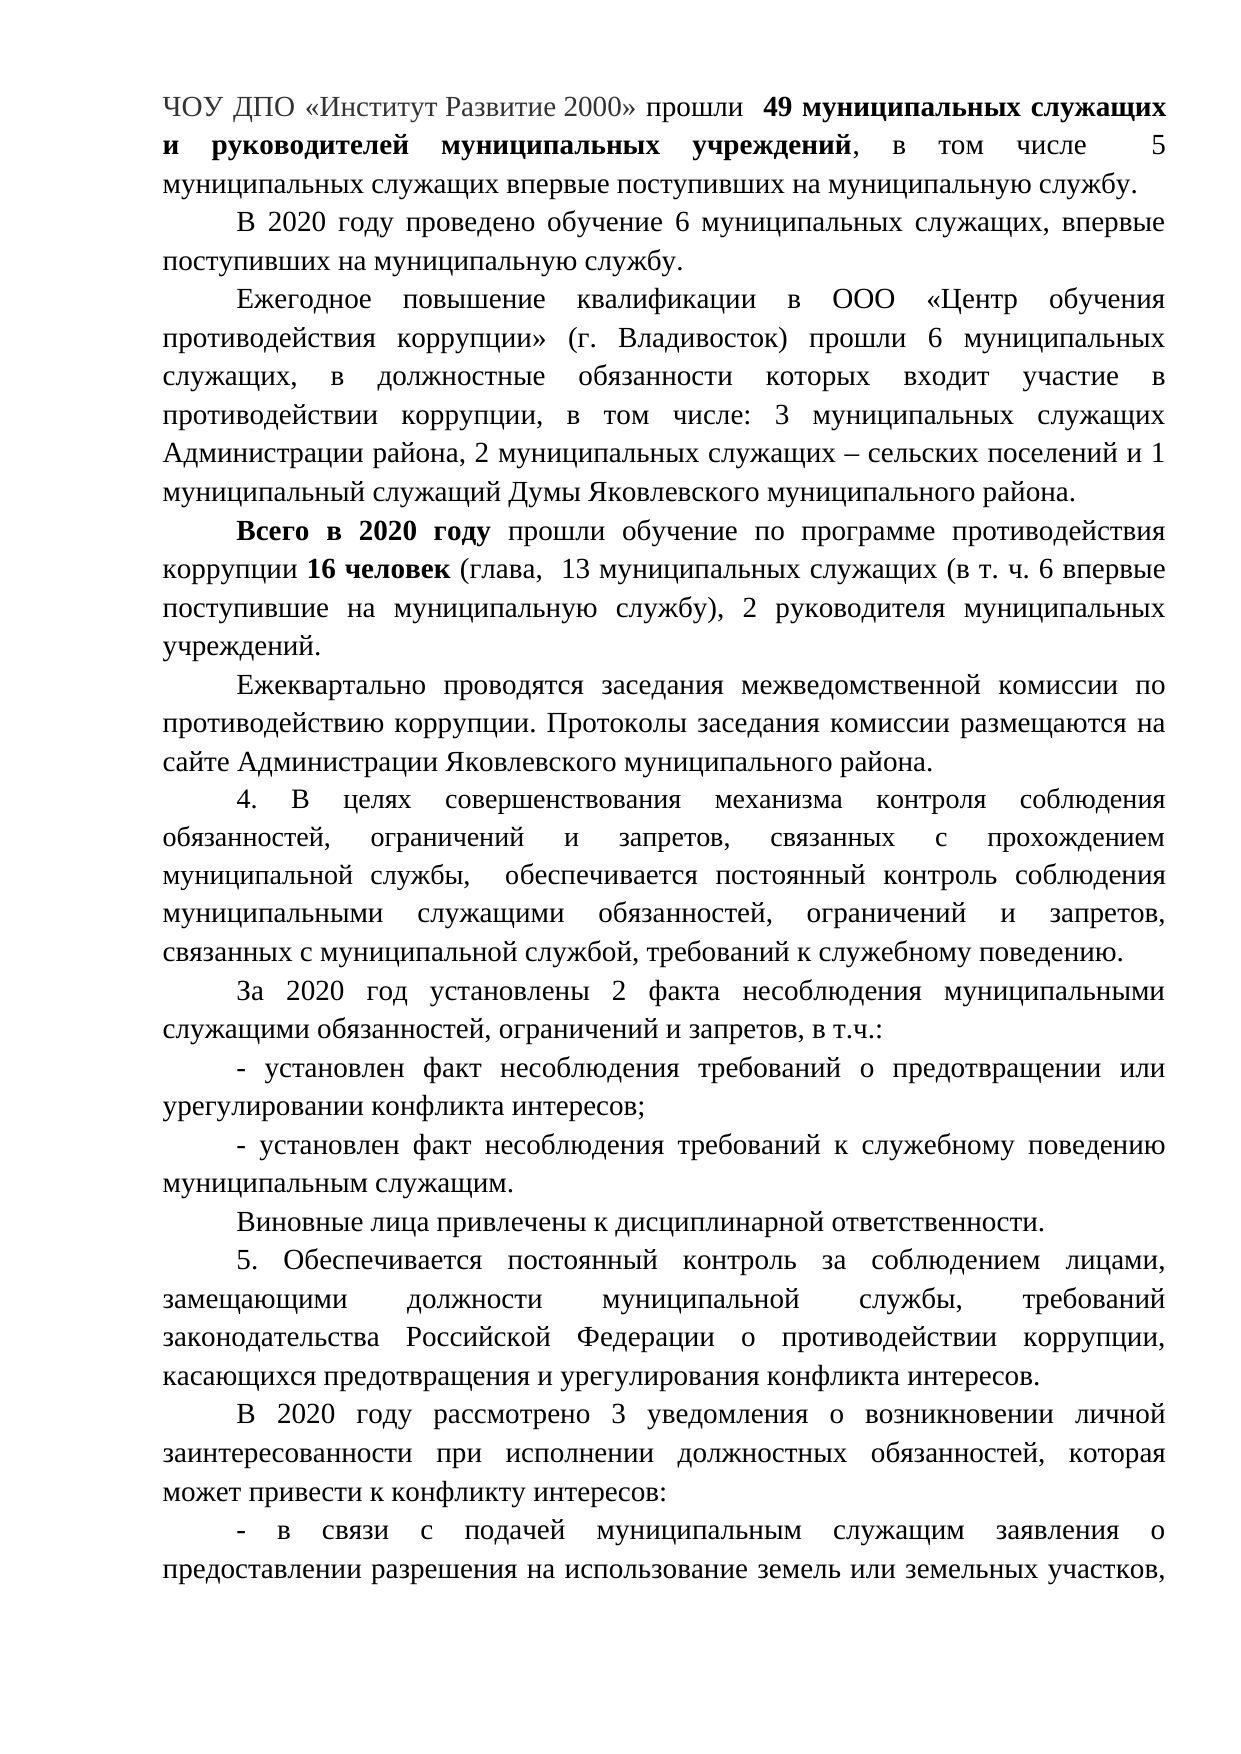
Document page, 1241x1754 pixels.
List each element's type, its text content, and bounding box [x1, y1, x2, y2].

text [162, 1512, 1166, 1584]
text 5. Обеспечивается постоянный контроль за соблюдением лицами, замещающими должности муниципальной службы, требований законодательства Российской Федерации о противодействии коррупции, касающихся предотвращения и урегулирования конфликта интересов. [162, 1242, 1166, 1392]
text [162, 89, 1166, 199]
text В 2020 году рассмотрено 3 уведомления о возникновении личной заинтересованности при исполнении должностных обязанностей, которая может привести к конфликту интересов: [162, 1397, 1166, 1507]
text 4. В целях совершенствования механизма контроля соблюдения обязанностей, ограничений и запретов, связанных с прохождением муниципальной службы, обеспечивается постоянный контроль соблюдения муниципальными служащими обязанностей, ограничений и запретов, связанных с муниципальной службой, требований к служебному поведению. [162, 782, 1166, 968]
text - установлен факт несоблюдения требований к служебному поведению муниципальным служащим. [162, 1127, 1166, 1199]
text Ежеквартально проводятся заседания межведомственной комиссии по противодействию коррупции. Протоколы заседания комиссии размещаются на сайте Администрации Яковлевского муниципального района. [162, 667, 1166, 777]
text Ежегодное повышение квалификации в ООО «Центр обучения противодействия коррупции» (г. Владивосток) прошли 6 муниципальных служащих, в должностные обязанности которых входит участие в противодействии коррупции, в том числе: 3 муниципальных служащих Администрации района, 2 муниципальных служащих – сельских поселений и 1 муниципальный служащий Думы Яковлевского муниципального района. [162, 281, 1166, 508]
text Всего в 2020 году прошли обучение по программе противодействия коррупции 16 человек (глава, 13 муниципальных служащих (в т. ч. 6 впервые поступившие на муниципальную службу), 2 руководителя муниципальных учреждений. [162, 513, 1166, 662]
text - установлен факт несоблюдения требований о предотвращении или урегулировании конфликта интересов; [162, 1050, 1166, 1122]
text В 2020 году проведено обучение 6 муниципальных служащих, впервые поступивших на муниципальную службу. [162, 204, 1166, 276]
text Виновные лица привлечены к дисциплинарной ответственности. [162, 1204, 1166, 1237]
text За 2020 год установлены 2 факта несоблюдения муниципальными служащими обязанностей, ограничений и запретов, в т.ч.: [162, 973, 1166, 1045]
